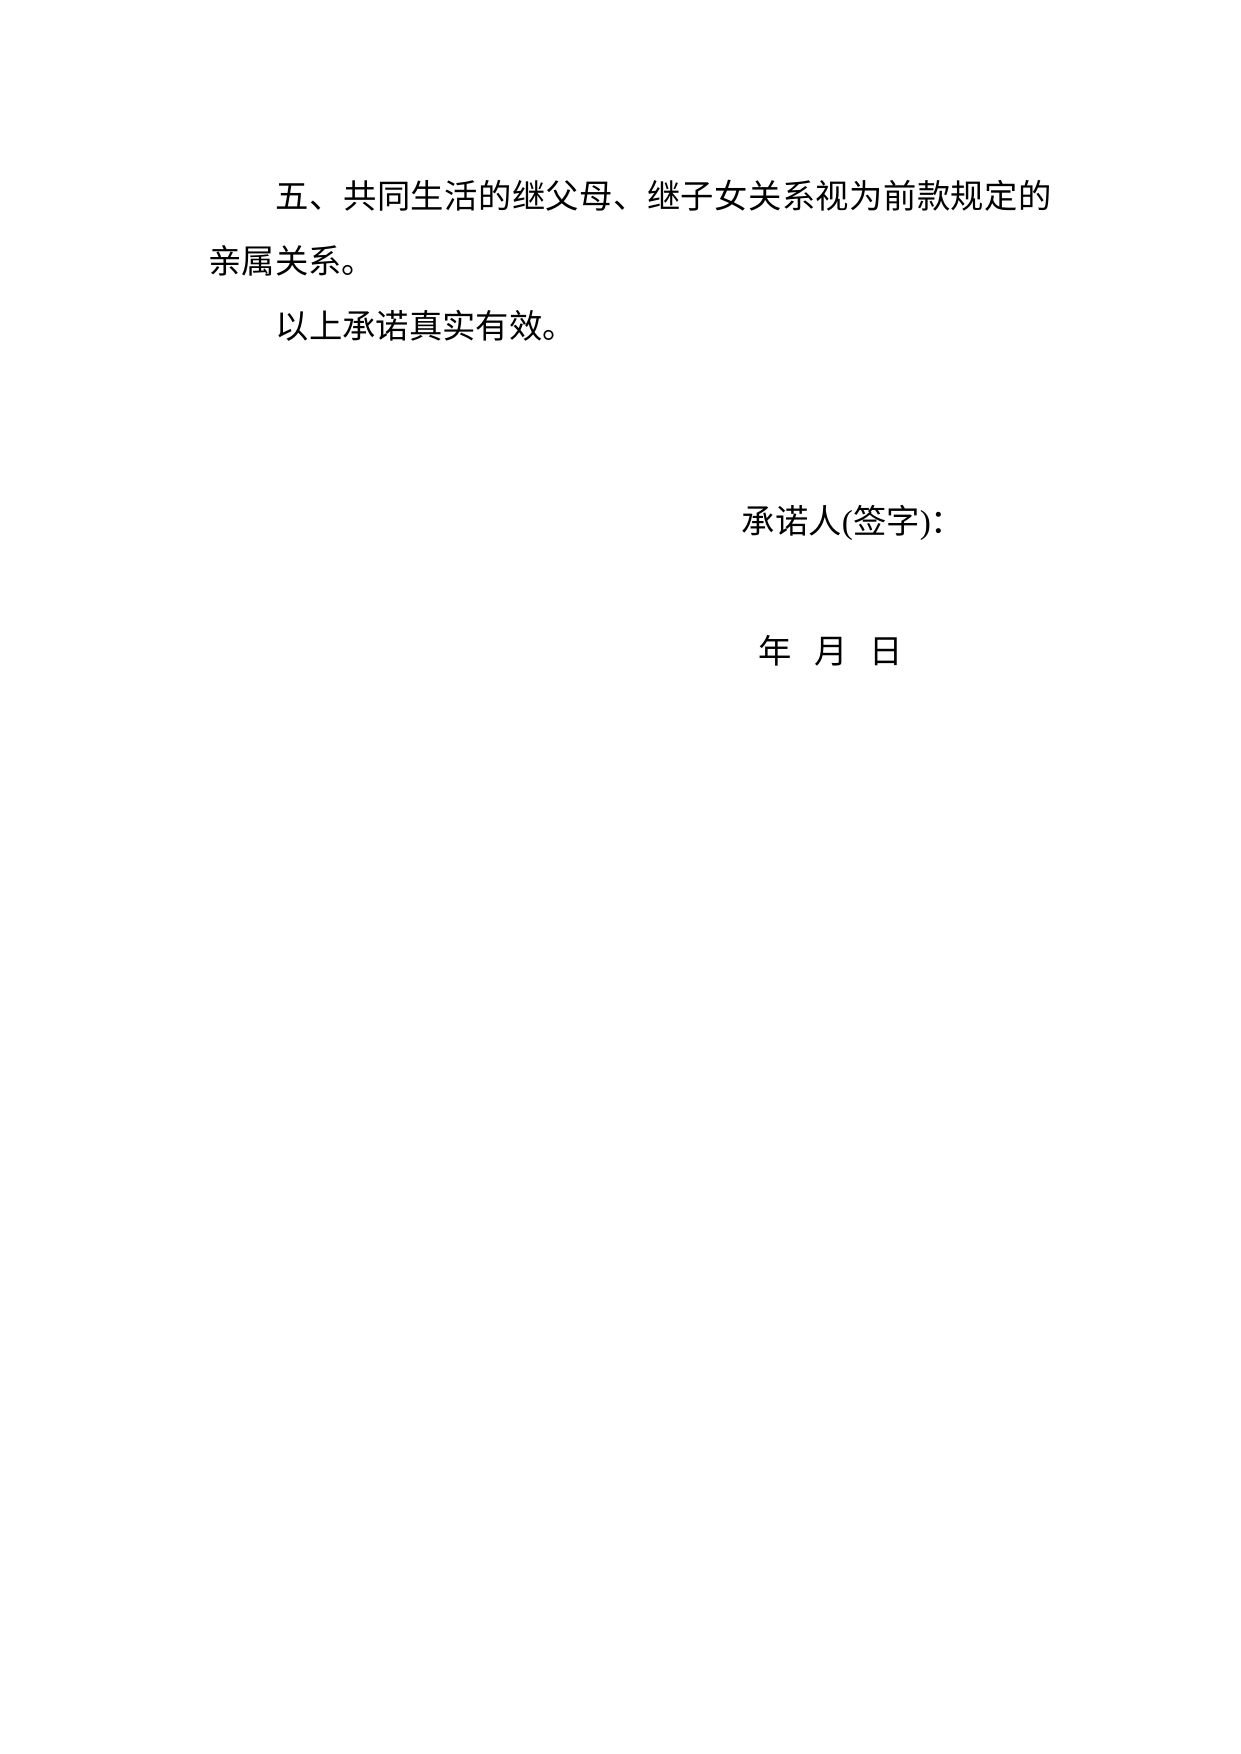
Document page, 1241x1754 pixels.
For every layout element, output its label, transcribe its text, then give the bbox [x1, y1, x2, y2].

text 承诺人(签字)： [208, 487, 1053, 552]
text 五、共同生活的继父母、继子女关系视为前款规定的亲属关系。 [208, 162, 1053, 292]
text 年 月 日 [208, 617, 1053, 682]
text 以上承诺真实有效。 [208, 292, 1053, 357]
